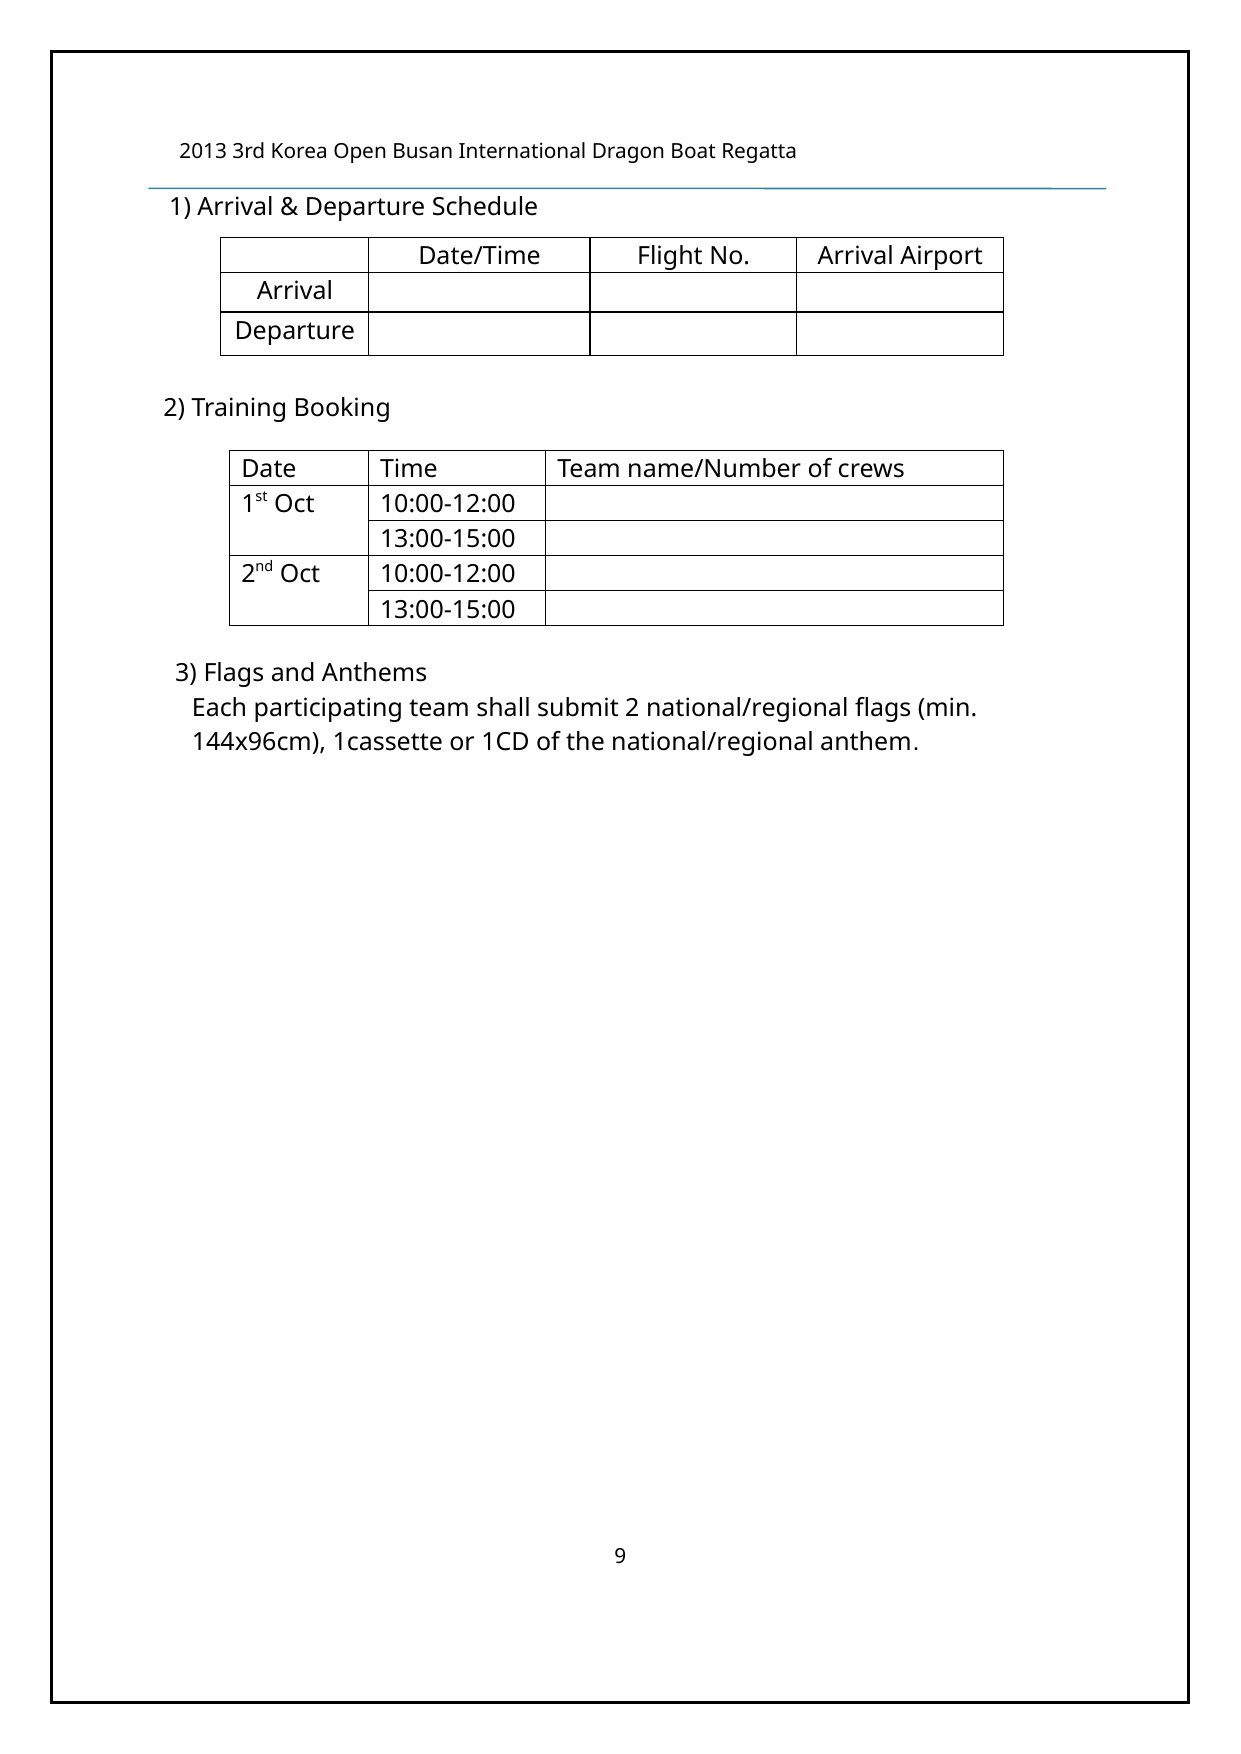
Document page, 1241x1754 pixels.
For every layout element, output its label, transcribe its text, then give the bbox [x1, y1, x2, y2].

table_cell [546, 556, 1003, 590]
table_header [221, 238, 368, 272]
table_cell 1st Oct [230, 486, 368, 555]
text 3) Flags and Anthems [150, 655, 1090, 689]
table_header Team name/Number of crews [546, 451, 1003, 485]
table_cell 2nd Oct [230, 556, 368, 625]
table_cell [369, 313, 589, 355]
table_cell [369, 273, 589, 311]
text Each participating team shall submit 2 national/regional flags (min. 144x96cm), 1cassette or 1CD of the national/regional anthem. [192, 689, 1090, 757]
table_cell 10:00-12:00 [369, 486, 545, 520]
table_cell [797, 273, 1003, 311]
table_cell 10:00-12:00 [369, 556, 545, 590]
table_cell Arrival [221, 273, 368, 311]
table_cell [546, 521, 1003, 555]
table_header Flight No. [591, 238, 796, 272]
table_header Time [369, 451, 545, 485]
text 2) Training Booking [150, 390, 1090, 424]
table_cell [546, 486, 1003, 520]
text 1) Arrival & Departure Schedule [150, 189, 1090, 223]
table_cell [591, 273, 796, 311]
table_cell [797, 313, 1003, 355]
table_cell 13:00-15:00 [369, 521, 545, 555]
table_cell 13:00-15:00 [369, 591, 545, 625]
table_header Date [230, 451, 368, 485]
table_cell [546, 591, 1003, 625]
table_header Date/Time [369, 238, 589, 272]
table_header Arrival Airport [797, 238, 1003, 272]
table_cell [591, 313, 796, 355]
table_cell Departure [221, 313, 368, 355]
